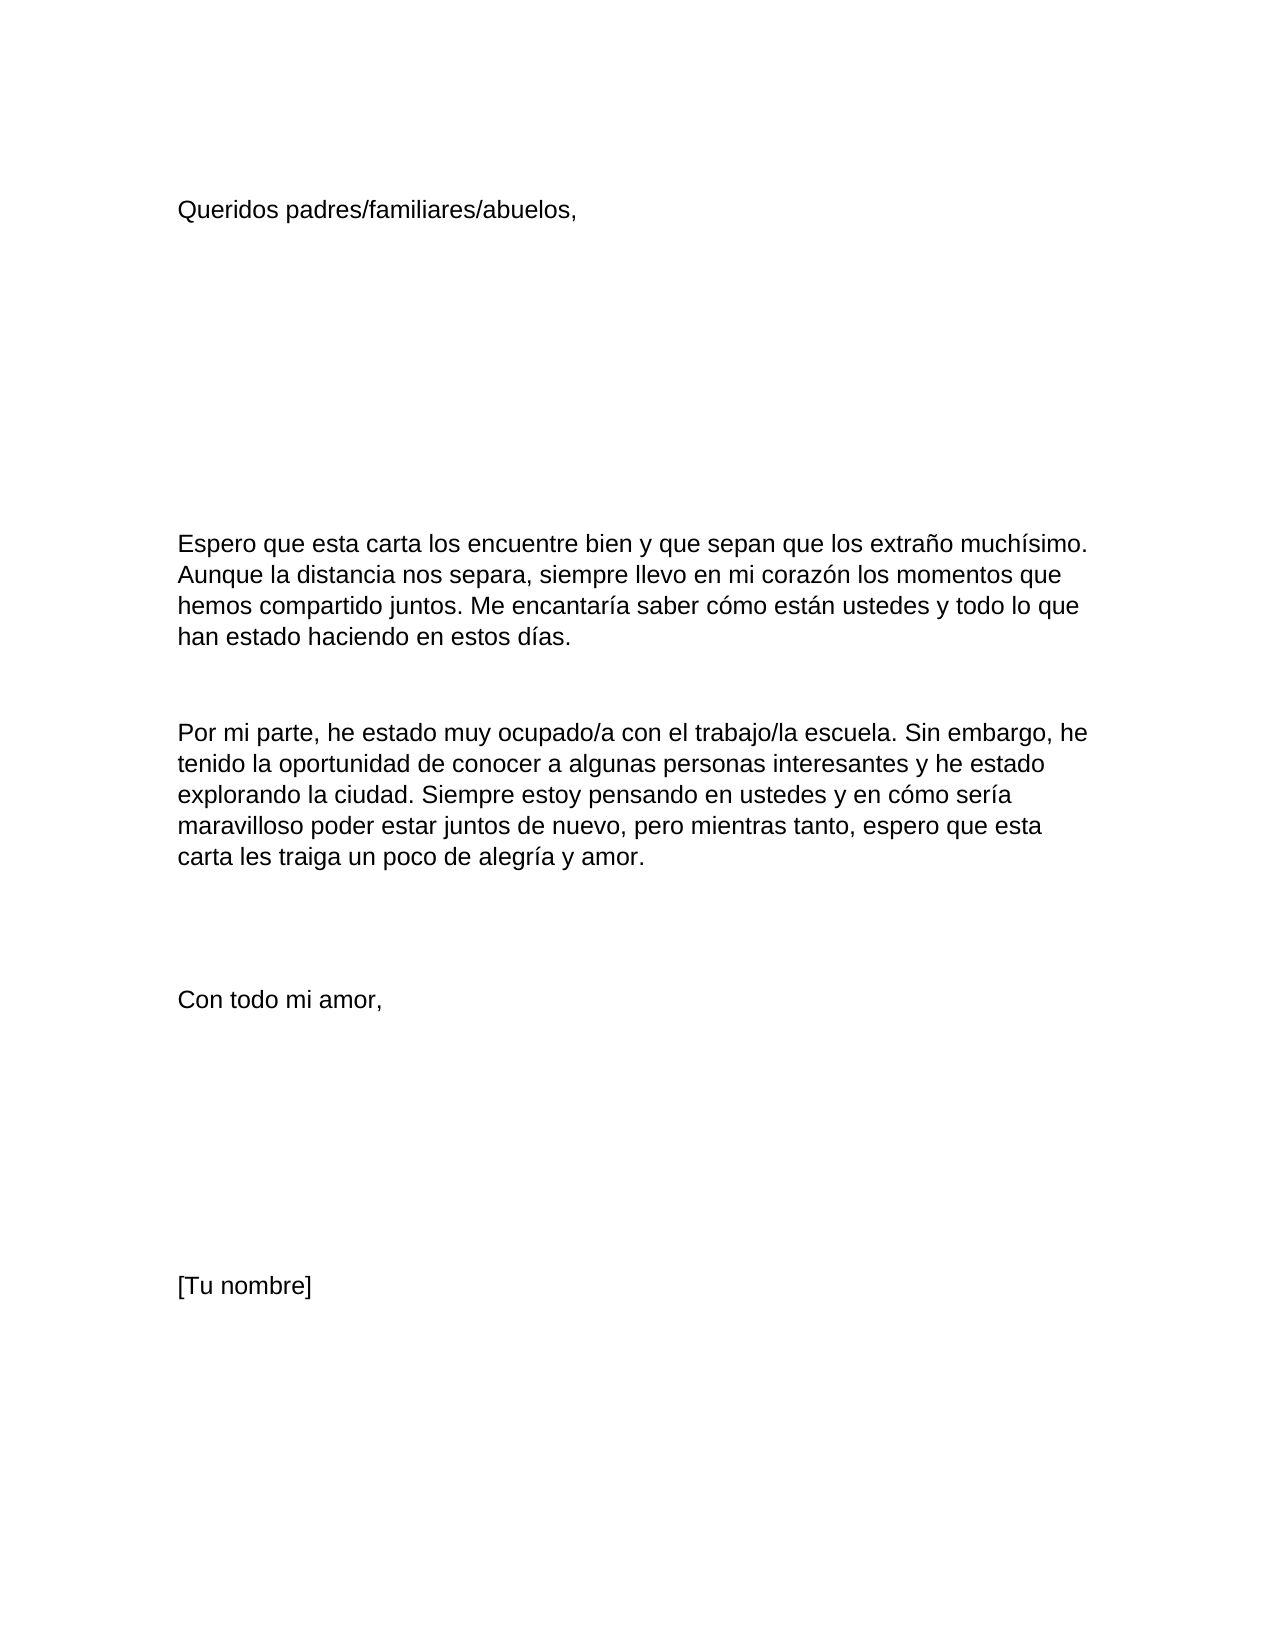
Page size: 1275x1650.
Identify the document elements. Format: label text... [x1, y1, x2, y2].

text Por mi parte, he estado muy ocupado/a con el trabajo/la escuela. Sin embargo, he tenido la oportunidad de conocer a algunas personas interesantes y he estado explorando la ciudad. Siempre estoy pensando en ustedes y en cómo sería maravilloso poder estar juntos de nuevo, pero mientras tanto, espero que esta carta les traiga un poco de alegría y amor. [177, 718, 1098, 871]
text Con todo mi amor, [177, 985, 1098, 1014]
text Espero que esta carta los encuentre bien y que sepan que los extraño muchísimo. Aunque la distancia nos separa, siempre llevo en mi corazón los momentos que hemos compartido juntos. Me encantaría saber cómo están ustedes y todo lo que han estado haciendo en estos días. [177, 529, 1098, 651]
text Queridos padres/familiares/abuelos, [177, 195, 1098, 224]
text [Tu nombre] [177, 1271, 1098, 1300]
